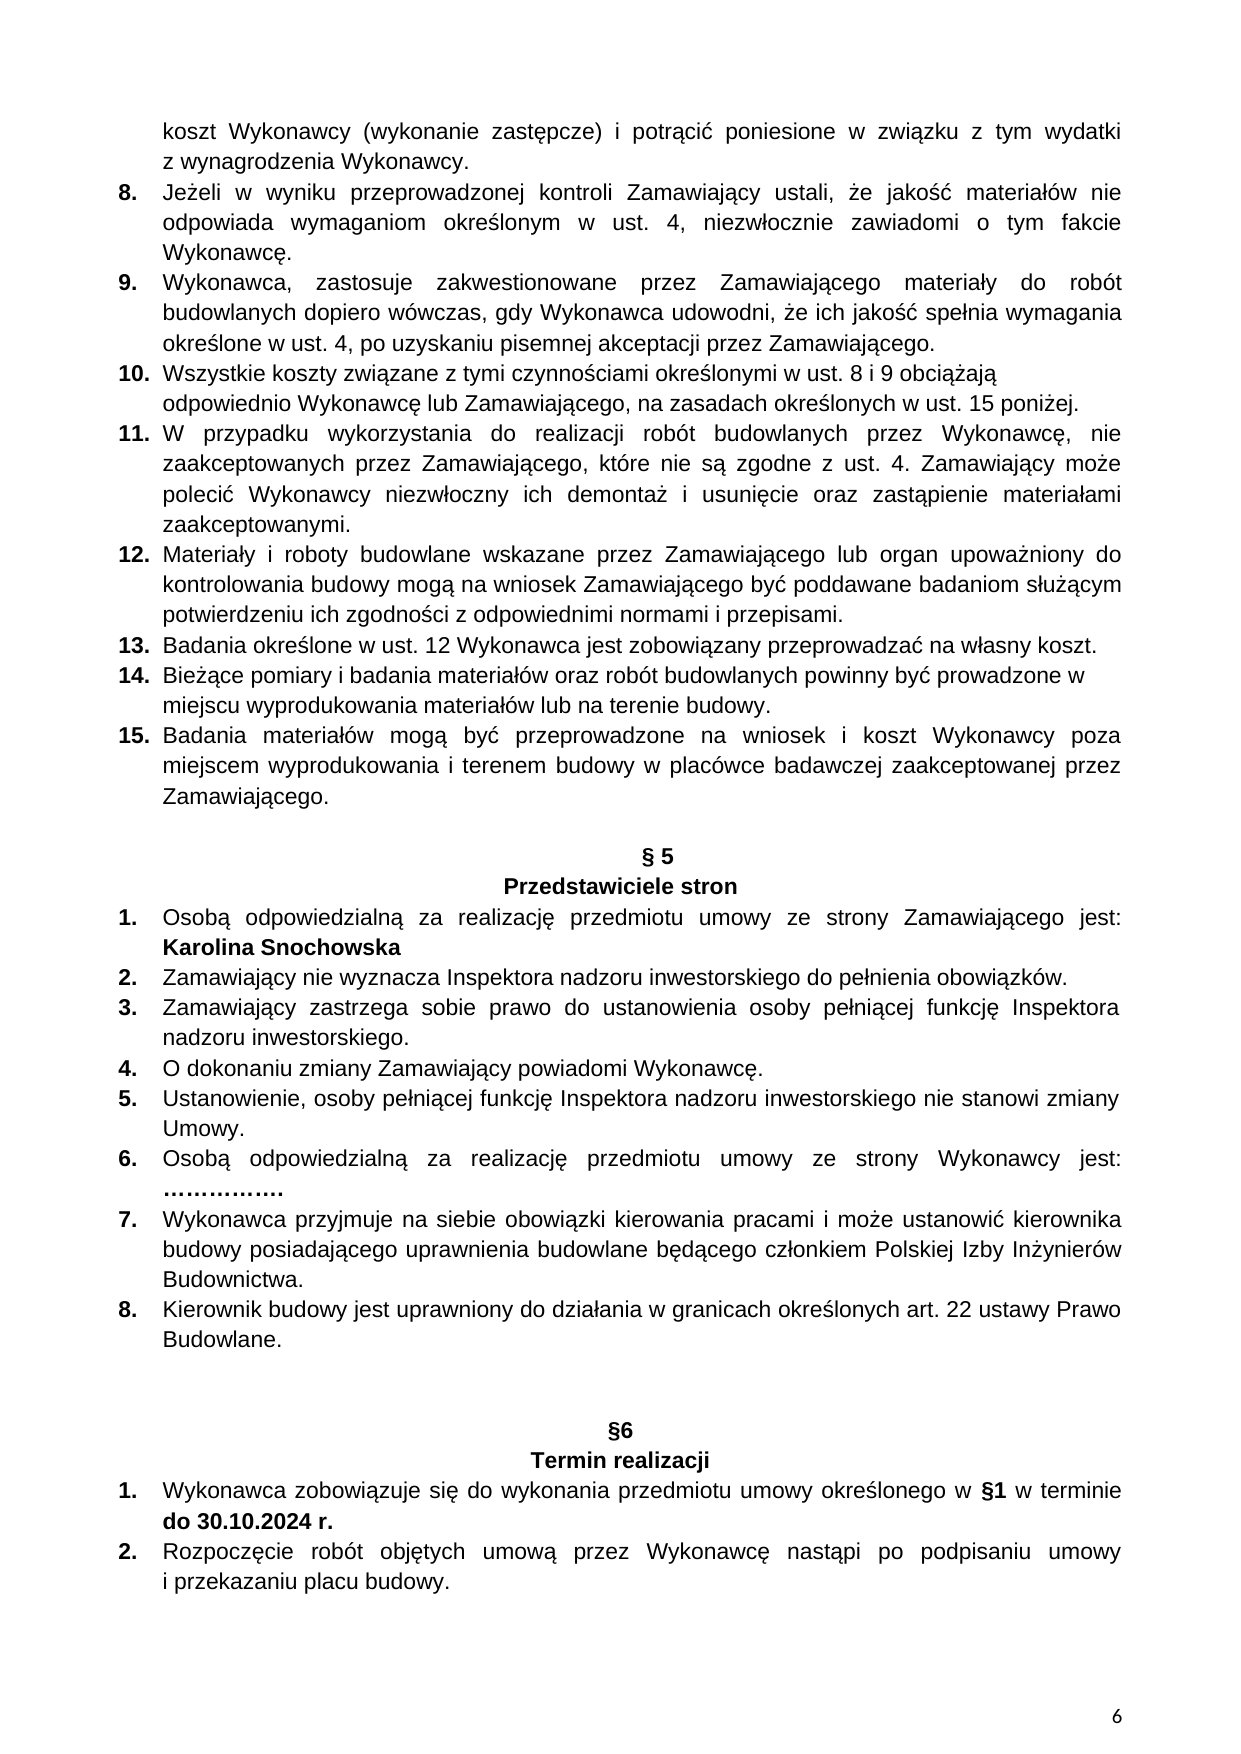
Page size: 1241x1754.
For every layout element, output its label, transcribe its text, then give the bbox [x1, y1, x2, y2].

list Osobą odpowiedzialną za realizację przedmiotu umowy ze strony Wykonawcy jest: ……………. [118, 1145, 1122, 1202]
list Osobą odpowiedzialną za realizację przedmiotu umowy ze strony Zamawiającego jest: Karolina Snochowska [118, 903, 1122, 960]
list Zamawiający zastrzega sobie prawo do ustanowienia osoby pełniącej funkcję Inspektora nadzoru inwestorskiego. [118, 994, 1120, 1051]
text Przedstawiciele stron [118, 873, 1123, 900]
list Jeżeli w wyniku przeprowadzonej kontroli Zamawiający ustali, że jakość materiałów nie odpowiada wymaganiom określonym w ust. 4, niezwłocznie zawiadomi o tym fakcie Wykonawcę. [118, 178, 1122, 265]
list Bieżące pomiary i badania materiałów oraz robót budowlanych powinny być prowadzone w miejscu wyprodukowania materiałów lub na terenie budowy. [118, 662, 1122, 718]
list Badania materiałów mogą być przeprowadzone na wniosek i koszt Wykonawcy poza miejscem wyprodukowania i terenem budowy w placówce badawczej zaakceptowanej przez Zamawiającego. [118, 722, 1122, 809]
list O dokonaniu zmiany Zamawiający powiadomi Wykonawcę. [118, 1054, 1120, 1081]
list Badania określone w ust. 12 Wykonawca jest zobowiązany przeprowadzać na własny koszt. [118, 632, 1122, 658]
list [118, 118, 1122, 175]
list § 5 [193, 843, 1122, 869]
list Wszystkie koszty związane z tymi czynnościami określonymi w ust. 8 i 9 obciążają odpowiednio Wykonawcę lub Zamawiającego, na zasadach określonych w ust. 15 poniżej. [118, 360, 1120, 416]
list Rozpoczęcie robót objętych umową przez Wykonawcę nastąpi po podpisaniu umowy i przekazaniu placu budowy. [118, 1538, 1122, 1594]
list W przypadku wykorzystania do realizacji robót budowlanych przez Wykonawcę, nie zaakceptowanych przez Zamawiającego, które nie są zgodne z ust. 4. Zamawiający może polecić Wykonawcy niezwłoczny ich demontaż i usunięcie oraz zastąpienie materiałami zaakceptowanymi. [118, 420, 1122, 537]
list Wykonawca przyjmuje na siebie obowiązki kierowania pracami i może ustanowić kierownika budowy posiadającego uprawnienia budowlane będącego członkiem Polskiej Izby Inżynierów Budownictwa. [118, 1206, 1122, 1292]
list Ustanowienie, osoby pełniącej funkcję Inspektora nadzoru inwestorskiego nie stanowi zmiany Umowy. [118, 1085, 1120, 1141]
list Zamawiający nie wyznacza Inspektora nadzoru inwestorskiego do pełnienia obowiązków. [118, 964, 1120, 990]
text Termin realizacji [118, 1447, 1122, 1474]
list Wykonawca zobowiązuje się do wykonania przedmiotu umowy określonego w §1 w terminie do 30.10.2024 r. [118, 1477, 1122, 1534]
list Materiały i roboty budowlane wskazane przez Zamawiającego lub organ upoważniony do kontrolowania budowy mogą na wniosek Zamawiającego być poddawane badaniom służącym potwierdzeniu ich zgodności z odpowiednimi normami i przepisami. [118, 541, 1122, 628]
text §6 [118, 1417, 1123, 1443]
list Kierownik budowy jest uprawniony do działania w granicach określonych art. 22 ustawy Prawo Budowlane. [118, 1296, 1122, 1353]
list Wykonawca, zastosuje zakwestionowane przez Zamawiającego materiały do robót budowlanych dopiero wówczas, gdy Wykonawca udowodni, że ich jakość spełnia wymagania określone w ust. 4, po uzyskaniu pisemnej akceptacji przez Zamawiającego. [118, 269, 1122, 356]
